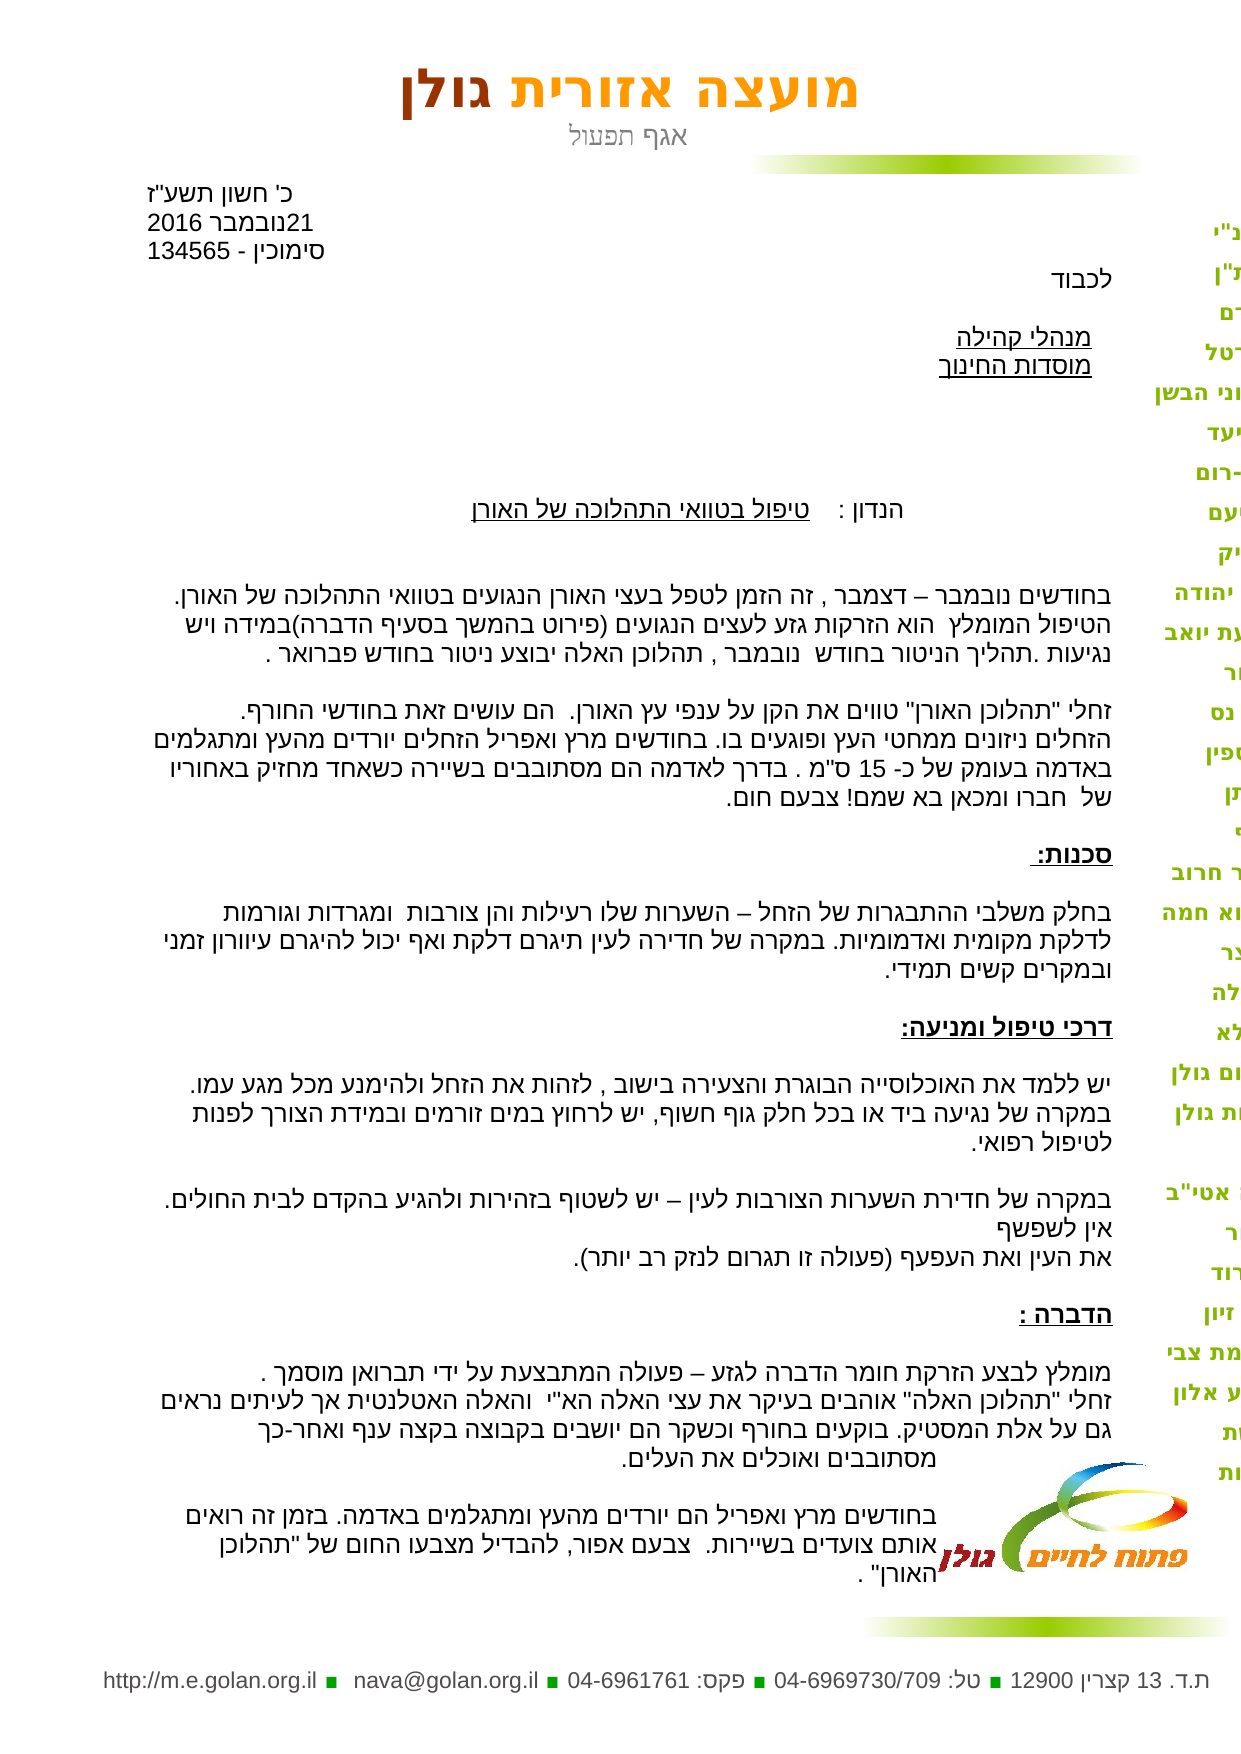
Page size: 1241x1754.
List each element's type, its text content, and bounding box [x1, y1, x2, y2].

text את העין ואת העפעף (פעולה זו תגרום לנזק רב יותר). [147, 1242, 1112, 1271]
text בחלק משלבי ההתבגרות של הזחל – השערות שלו רעילות והן צורבות ומגרדות וגורמות לדלקת מקומית ואדמומיות. במקרה של חדירה לעין תיגרם דלקת ואף יכול להיגרם עיוורון זמני ובמקרים קשים תמידי. [147, 897, 1112, 984]
text סכנות: [147, 840, 1112, 869]
text הדברה : [147, 1300, 1112, 1329]
text הטיפול המומלץ הוא הזרקות גזע לעצים הנגועים (פירוט בהמשך בסעיף הדברה)במידה ויש נגיעות .תהליך הניטור בחודש נובמבר , תהלוכן האלה יבוצע ניטור בחודש פברואר . [147, 610, 1112, 667]
picture [937, 1462, 1188, 1572]
text לכבוד [147, 265, 1112, 294]
text הנדון : טיפול בטוואי התהלוכה של האורן [147, 495, 1112, 524]
text מומלץ לבצע הזרקת חומר הדברה לגזע – פעולה המתבצעת על ידי תברואן מוסמך . [147, 1357, 1112, 1386]
text בחודשים מרץ ואפריל הם יורדים מהעץ ומתגלמים באדמה. בזמן זה רואים אותם צועדים בשיירות. צבעם אפור, להבדיל מצבעו החום של "תהלוכן האורן" . [147, 1501, 1112, 1587]
text מוסדות החינוך [147, 351, 1112, 380]
text יש ללמד את האוכלוסייה הבוגרת והצעירה בישוב , לזהות את הזחל ולהימנע מכל מגע עמו. במקרה של נגיעה ביד או בכל חלק גוף חשוף, יש לרחוץ במים זורמים ובמידת הצורך לפנות לטיפול רפואי. [147, 1070, 1112, 1156]
text דרכי טיפול ומניעה: [147, 1012, 1112, 1041]
text בחודשים נובמבר – דצמבר , זה הזמן לטפל בעצי האורן הנגועים בטוואי התהלוכה של האורן. [147, 581, 1112, 610]
text סימוכין - 134565 [147, 236, 1112, 265]
text זחלי "תהלוכן האלה" אוהבים בעיקר את עצי האלה הא"י והאלה האטלנטית אך לעיתים נראים גם על אלת המסטיק. בוקעים בחורף וכשקר הם יושבים בקבוצה בקצה ענף ואחר-כך מסתובבים ואוכלים את העלים. [147, 1386, 1112, 1472]
text זחלי "תהלוכן האורן" טווים את הקן על ענפי עץ האורן. הם עושים זאת בחודשי החורף. [147, 696, 1112, 725]
text במקרה של חדירת השערות הצורבות לעין – יש לשטוף בזהירות ולהגיע בהקדם לבית החולים. אין לשפשף [147, 1185, 1112, 1242]
text הזחלים ניזונים ממחטי העץ ופוגעים בו. בחודשים מרץ ואפריל הזחלים יורדים מהעץ ומתגלמים באדמה בעומק של כ- 15 ס"מ . בדרך לאדמה הם מסתובבים בשיירה כשאחד מחזיק באחוריו של חברו ומכאן בא שמם! צבעם חום. [147, 725, 1112, 811]
text ‏21 נובמבר 2016 [147, 207, 1112, 236]
text ‏כ' חשון תשע"ז [147, 179, 1112, 207]
text מנהלי קהילה [147, 322, 1112, 351]
